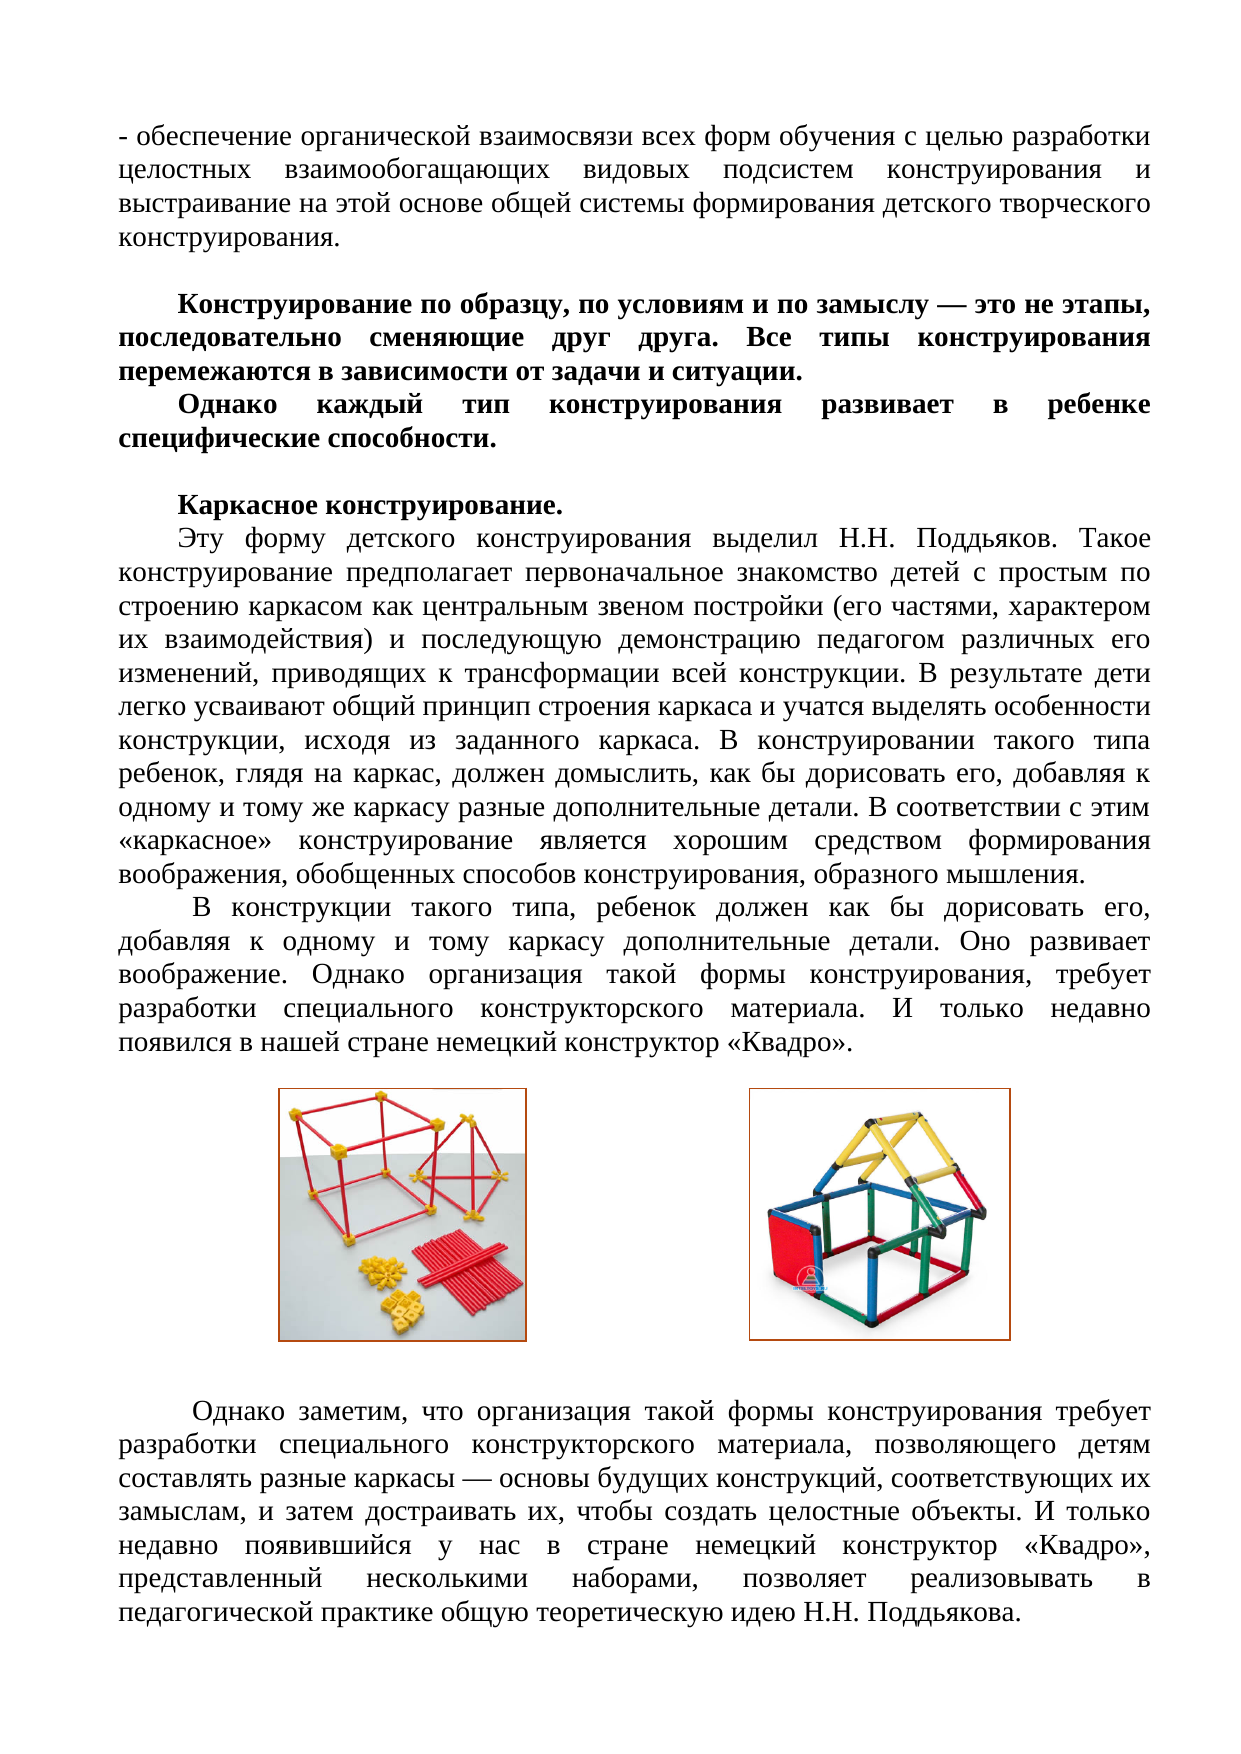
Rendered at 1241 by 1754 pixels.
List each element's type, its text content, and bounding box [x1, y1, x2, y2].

text Однако заметим, что организация такой формы конструирования требует разработки специального конструкторского материала, позволяющего детям составлять разные каркасы — основы будущих конструкций, соответствующих их замыслам, и затем достраивать их, чтобы создать целостные объекты. И только недавно появившийся у нас в стране немецкий конструктор «Квадро», представленный несколькими наборами, позволяет реализовывать в педагогической практике общую теоретическую идею Н.Н. Поддьякова. [118, 1393, 1152, 1627]
text Эту форму детского конструирования выделил Н.Н. Поддьяков. Такое конструирование предполагает первоначальное знакомство детей с простым по строению каркасом как центральным звеном постройки (его частями, характером их взаимодействия) и последующую демонстрацию педагогом различных его изменений, приводящих к трансформации всей конструкции. В результате дети легко усваивают общий принцип строения каркаса и учатся выделять особенности конструкции, исходя из заданного каркаса. В конструировании такого типа ребенок, глядя на каркас, должен домыслить, как бы дорисовать его, добавляя к одному и тому же каркасу разные дополнительные детали. В соответствии с этим «каркасное» конструирование является хорошим средством формирования воображения, обобщенных способов конструирования, образного мышления. [118, 521, 1152, 889]
text - обеспечение органической взаимосвязи всех форм обучения с целью разработки целостных взаимообогащающих видовых подсистем конструирования и выстраивание на этой основе общей системы формирования детского творческого конструирования. [118, 118, 1152, 252]
picture [750, 1089, 1009, 1339]
picture [280, 1089, 525, 1340]
text В конструкции такого типа, ребенок должен как бы дорисовать его, добавляя к одному и тому каркасу дополнительные детали. Оно развивает воображение. Однако организация такой формы конструирования, требует разработки специального конструкторского материала. И только недавно появился в нашей стране немецкий конструктор «Квадро». [118, 889, 1152, 1057]
text Однако каждый тип конструирования развивает в ребенке специфические способности. [118, 386, 1152, 453]
text Конструирование по образцу, по условиям и по замыслу — это не этапы, последовательно сменяющие друг друга. Все типы конструирования перемежаются в зависимости от задачи и ситуации. [118, 286, 1152, 386]
text Каркасное конструирование. [118, 487, 1152, 521]
